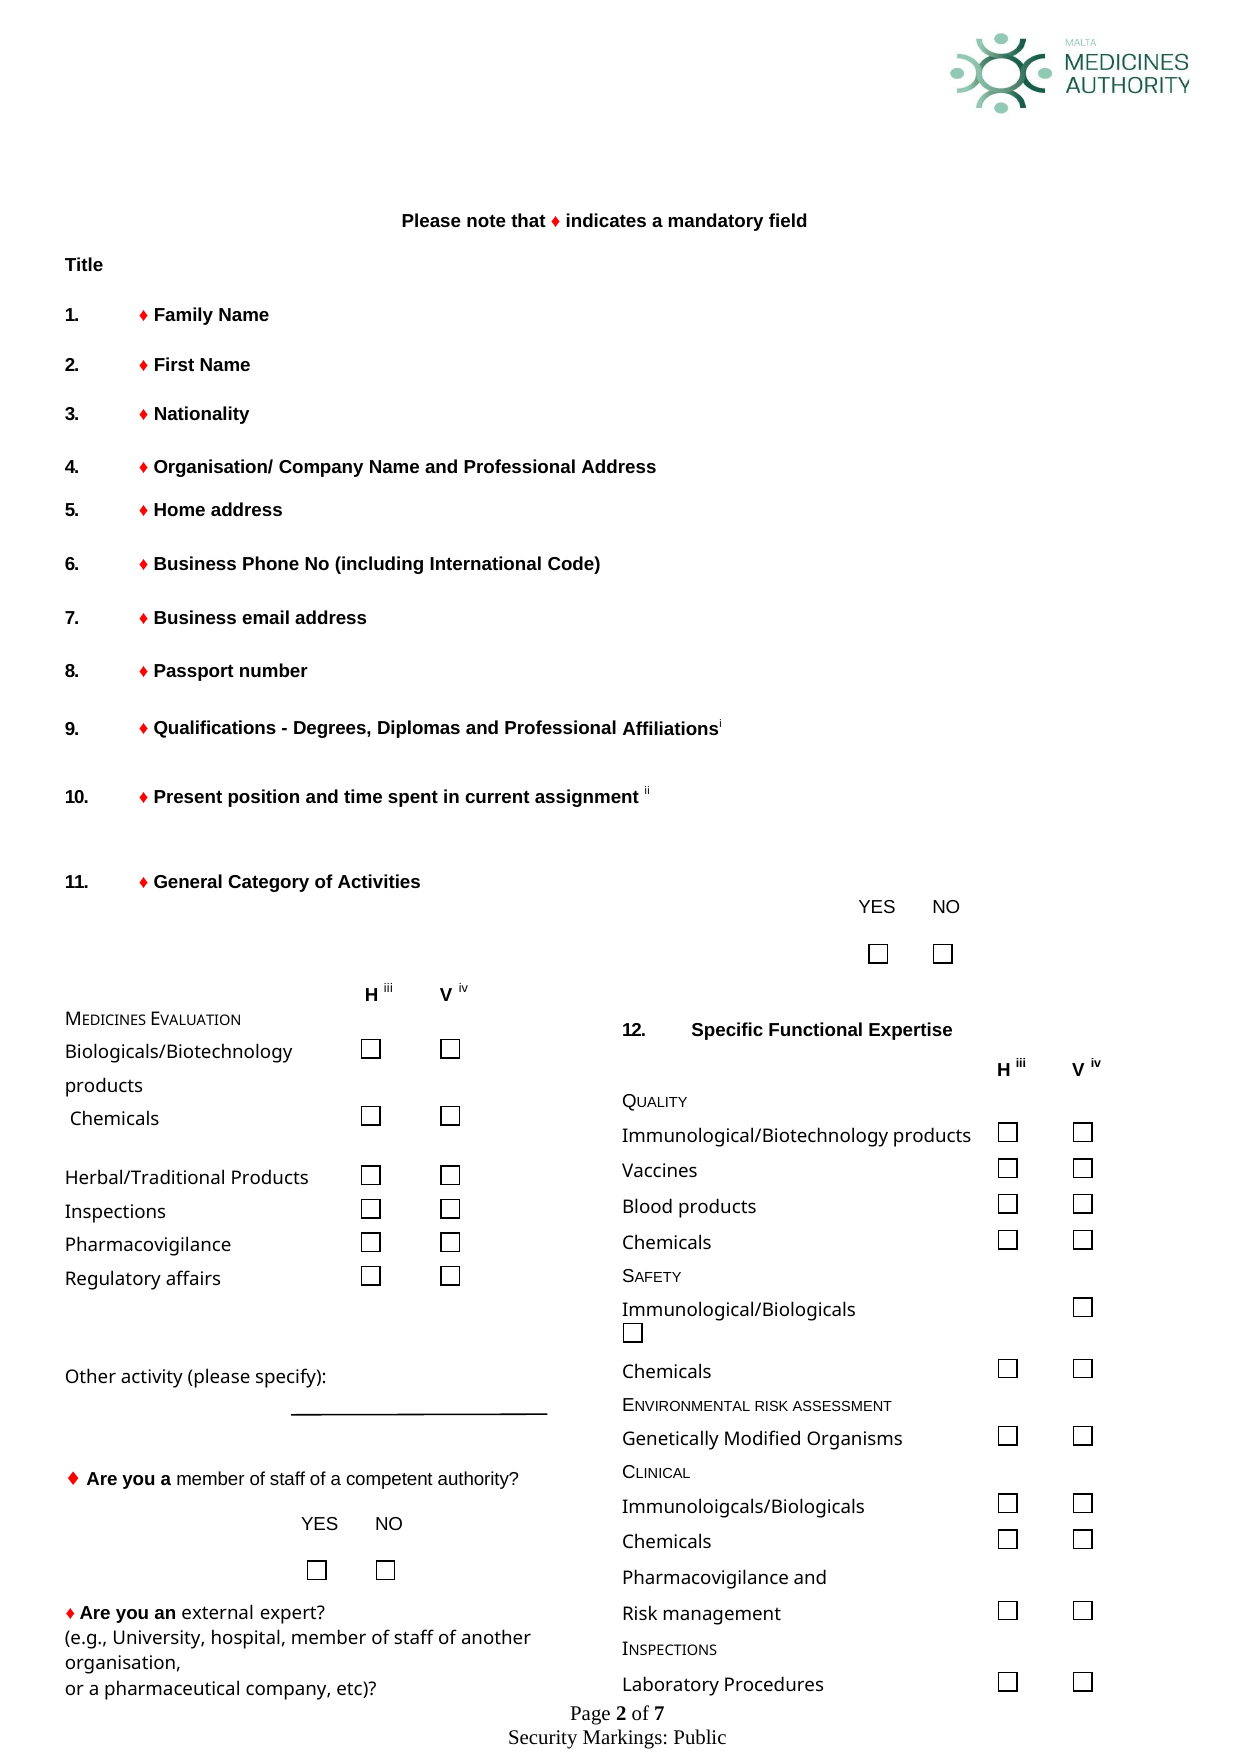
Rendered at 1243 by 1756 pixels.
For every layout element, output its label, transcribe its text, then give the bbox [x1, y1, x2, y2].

subtitle ♦ Nationality [64, 403, 1170, 425]
subtitle CLINICAL [622, 1461, 1161, 1483]
subtitle SAFETY [622, 1265, 1161, 1286]
list Are you an external expert? [65, 1602, 612, 1624]
subtitle Vaccines [622, 1157, 1161, 1183]
subtitle ♦ Family Name [64, 304, 1170, 326]
subtitle Chemicals [622, 1229, 1161, 1255]
subtitle Immunological/Biologicals [622, 1296, 1161, 1348]
subtitle ♦ Home address [64, 499, 1170, 521]
subtitle Laboratory Procedures [622, 1671, 1161, 1697]
subtitle QUALITY [622, 1090, 1161, 1112]
picture [948, 31, 1189, 116]
text Chemicals [64, 1105, 605, 1131]
subtitle Genetically Modified Organisms [622, 1425, 1161, 1451]
text H iii V iv [64, 975, 612, 1005]
subtitle Chemicals [622, 1358, 1161, 1384]
subtitle Immunoloigcals/Biologicals [622, 1493, 1161, 1518]
subtitle Risk management [622, 1600, 1161, 1626]
text products [64, 1072, 605, 1097]
subtitle Chemicals [622, 1528, 1161, 1554]
subtitle H iii V iv [622, 1050, 1161, 1080]
list ♦ Passport number [64, 660, 1170, 681]
text YES NO [622, 896, 1170, 917]
subtitle ♦ Qualifications - Degrees, Diplomas and Professional Affiliationsi [64, 716, 1170, 741]
text Biologicals/Biotechnology [64, 1038, 605, 1064]
subtitle Pharmacovigilance and [622, 1564, 1161, 1590]
list ♦ Business Phone No (including International Code) [64, 553, 1170, 574]
subtitle ♦ General Category of Activities [64, 870, 612, 947]
list ♦ First Name [64, 353, 1170, 375]
subtitle Please note that ♦ indicates a mandatory field [400, 209, 808, 231]
text Title [64, 254, 1170, 276]
subtitle Specific Functional Expertise [622, 1018, 1161, 1040]
text Herbal/Traditional Products [64, 1164, 605, 1190]
subtitle INSPECTIONS [622, 1636, 1161, 1661]
text or a pharmaceutical company, etc)? [64, 1675, 609, 1701]
text Inspections [64, 1198, 542, 1224]
text Regulatory affairs [64, 1265, 617, 1324]
list ♦ Present position and time spent in current assignment ii [64, 783, 1170, 808]
text YES NO [64, 1512, 612, 1534]
text (e.g., University, hospital, member of staff of another organisation, [64, 1624, 609, 1675]
list ♦ Organisation/ Company Name and Professional Address [64, 456, 1170, 478]
subtitle ♦ Business email address [64, 607, 1170, 628]
text Pharmacovigilance [64, 1231, 542, 1257]
subtitle Immunological/Biotechnology products [622, 1122, 1161, 1147]
subtitle Blood products [622, 1193, 1161, 1219]
text ♦ Are you a member of staff of a competent authority? [64, 1465, 612, 1491]
subtitle ENVIRONMENTAL RISK ASSESSMENT [622, 1394, 1161, 1415]
text Other activity (please specify): [64, 1363, 612, 1389]
text MEDICINES EVALUATION [64, 1005, 605, 1030]
